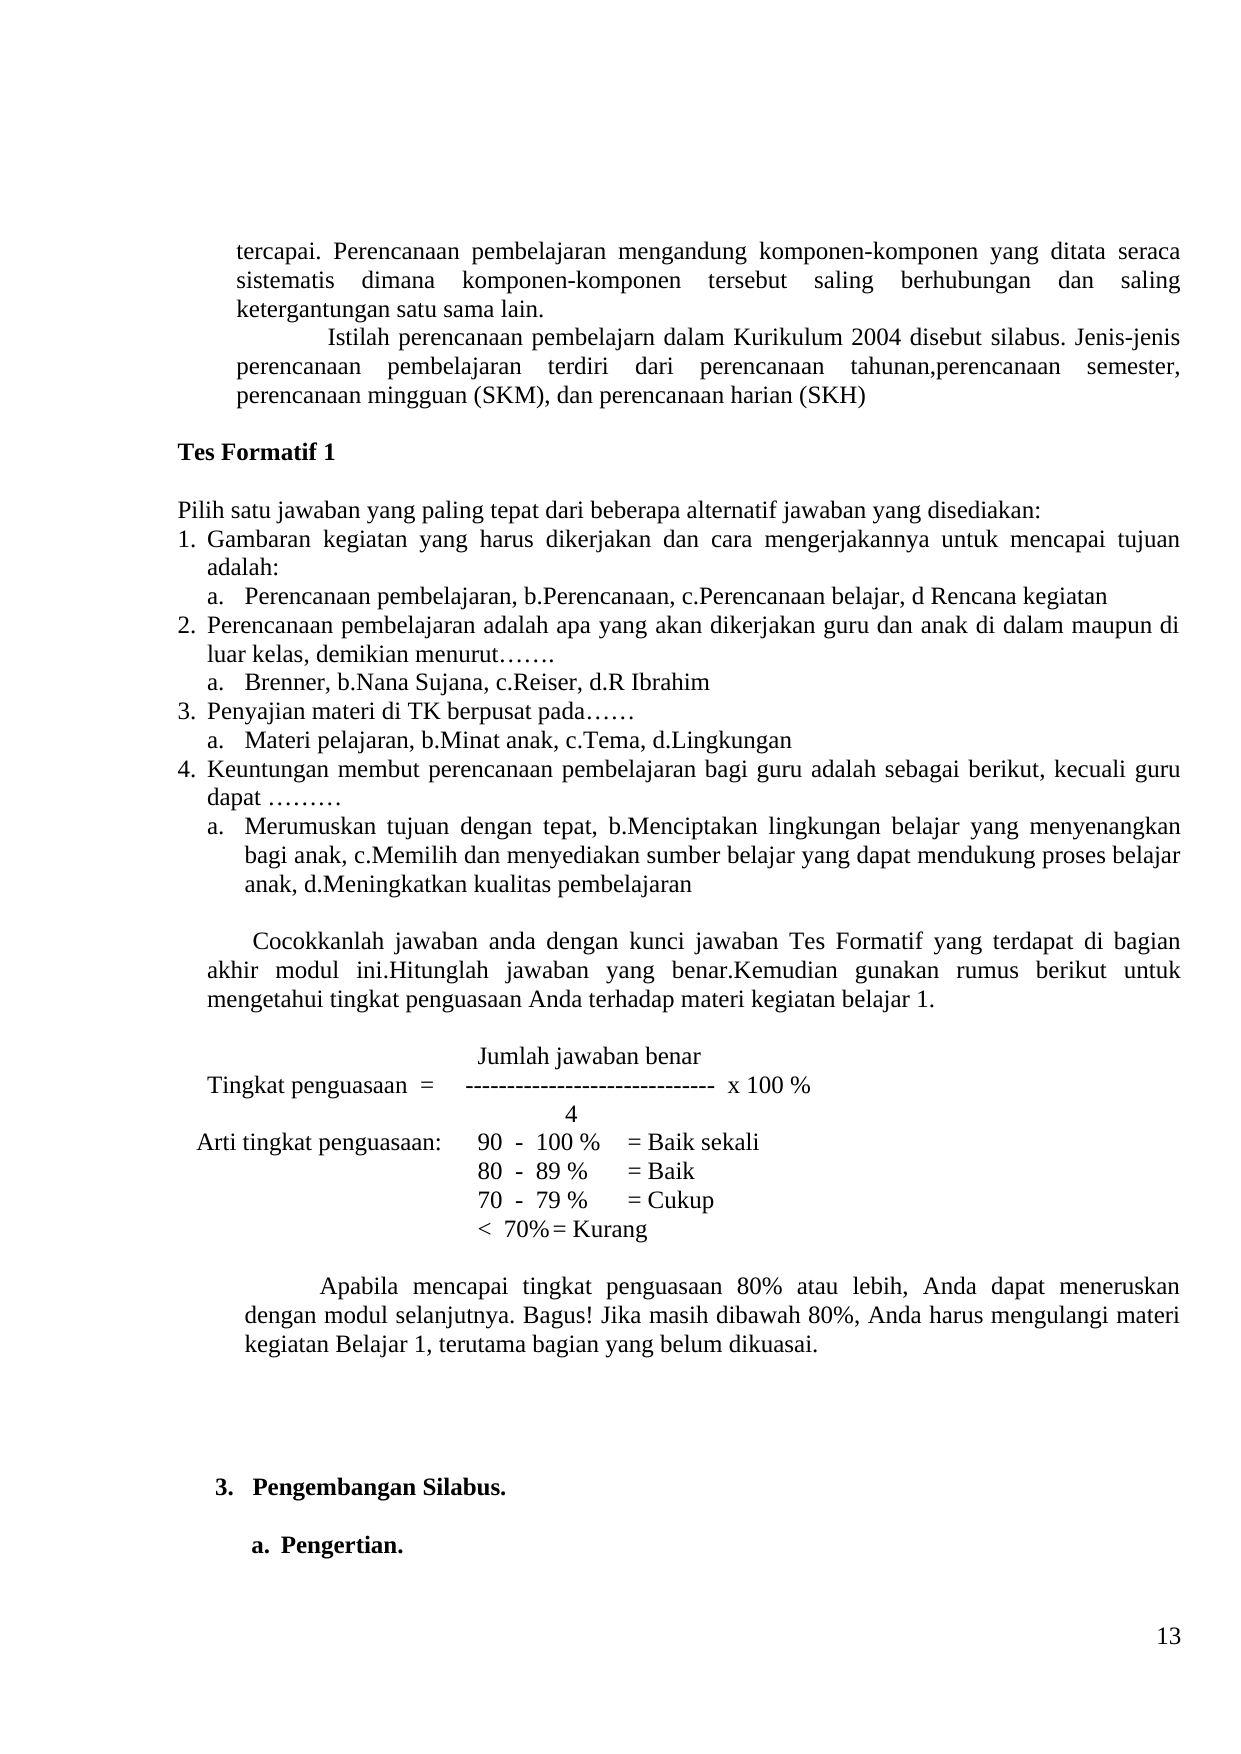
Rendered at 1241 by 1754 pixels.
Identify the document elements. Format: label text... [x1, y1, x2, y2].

list Perencanaan pembelajaran adalah apa yang akan dikerjakan guru dan anak di dalam maupun di luar kelas, demikian menurut……. [177, 610, 1181, 667]
text Pilih satu jawaban yang paling tepat dari beberapa alternatif jawaban yang disediakan: [177, 495, 1181, 524]
list Pengembangan Silabus. [215, 1472, 1078, 1501]
text Tingkat penguasaan = ------------------------------ x 100 % [207, 1070, 1181, 1099]
text Jumlah jawaban benar [207, 1041, 1181, 1070]
text 80 - 89 % = Baik [177, 1156, 1181, 1185]
text Tes Formatif 1 [177, 437, 1181, 466]
list Merumuskan tujuan dengan tepat, b.Menciptakan lingkungan belajar yang menyenangkan bagi anak, c.Memilih dan menyediakan sumber belajar yang dapat mendukung proses belajar anak, d.Meningkatkan kualitas pembelajaran [207, 811, 1181, 897]
list Penyajian materi di TK berpusat pada…… [177, 696, 1181, 725]
list Brenner, b.Nana Sujana, c.Reiser, d.R Ibrahim [207, 667, 1181, 696]
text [236, 236, 1181, 322]
list Gambaran kegiatan yang harus dikerjakan dan cara mengerjakannya untuk mencapai tujuan adalah: [177, 524, 1181, 581]
list Pengertian. [251, 1530, 1078, 1559]
text 4 [177, 1099, 1181, 1127]
text Arti tingkat penguasaan: 90 - 100 % = Baik sekali [177, 1127, 1181, 1156]
text Cocokkanlah jawaban anda dengan kunci jawaban Tes Formatif yang terdapat di bagian akhir modul ini.Hitunglah jawaban yang benar.Kemudian gunakan rumus berikut untuk mengetahui tingkat penguasaan Anda terhadap materi kegiatan belajar 1. [207, 926, 1181, 1012]
text < 70% = Kurang [177, 1214, 1181, 1242]
list Materi pelajaran, b.Minat anak, c.Tema, d.Lingkungan [207, 725, 1181, 754]
text 70 - 79 % = Cukup [177, 1185, 1181, 1214]
list Keuntungan membut perencanaan pembelajaran bagi guru adalah sebagai berikut, kecuali guru dapat ……… [177, 754, 1181, 811]
text Apabila mencapai tingkat penguasaan 80% atau lebih, Anda dapat meneruskan dengan modul selanjutnya. Bagus! Jika masih dibawah 80%, Anda harus mengulangi materi kegiatan Belajar 1, terutama bagian yang belum dikuasai. [244, 1271, 1181, 1357]
list Perencanaan pembelajaran, b.Perencanaan, c.Perencanaan belajar, d Rencana kegiatan [207, 581, 1181, 610]
text Istilah perencanaan pembelajarn dalam Kurikulum 2004 disebut silabus. Jenis-jenis perencanaan pembelajaran terdiri dari perencanaan tahunan,perencanaan semester, perencanaan mingguan (SKM), dan perencanaan harian (SKH) [177, 322, 1181, 409]
